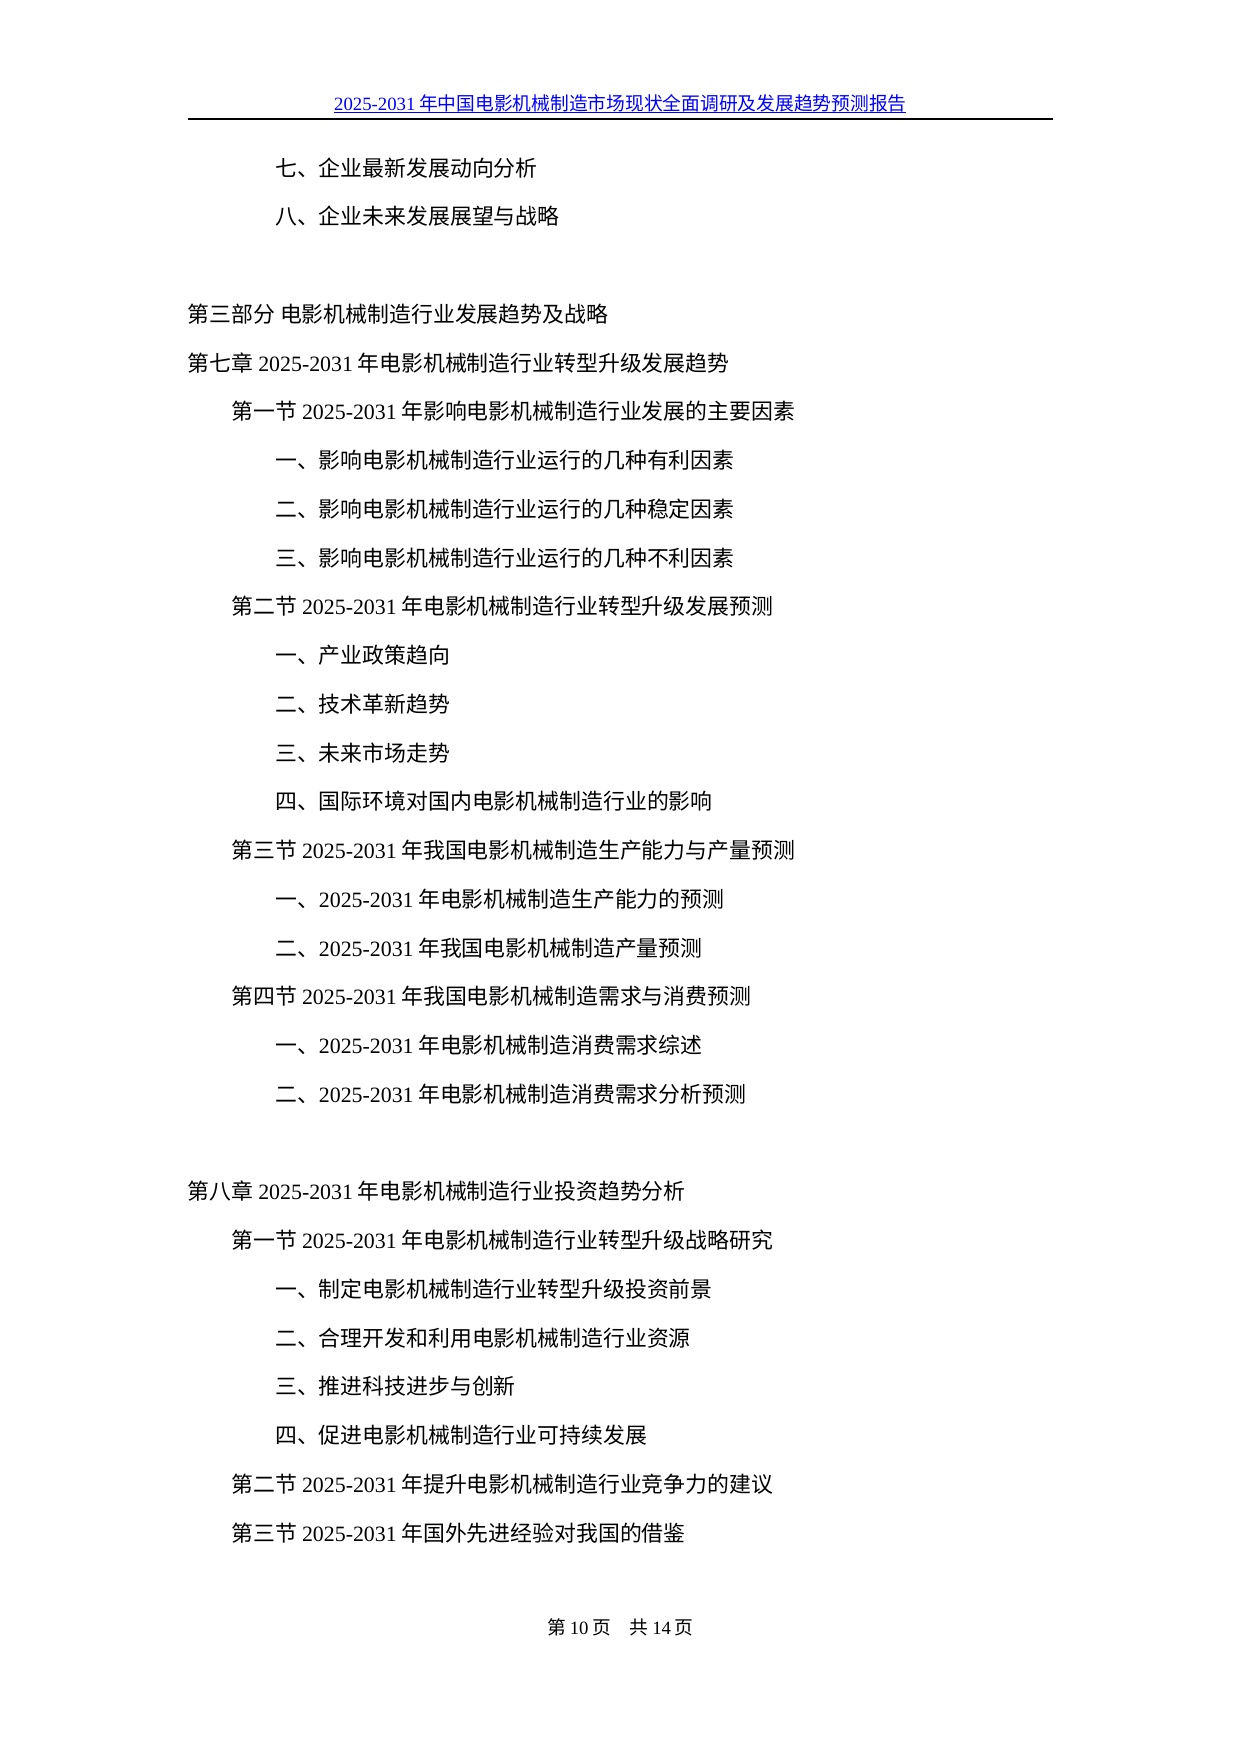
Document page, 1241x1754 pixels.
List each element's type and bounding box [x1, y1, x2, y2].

text [187, 150, 1053, 1548]
